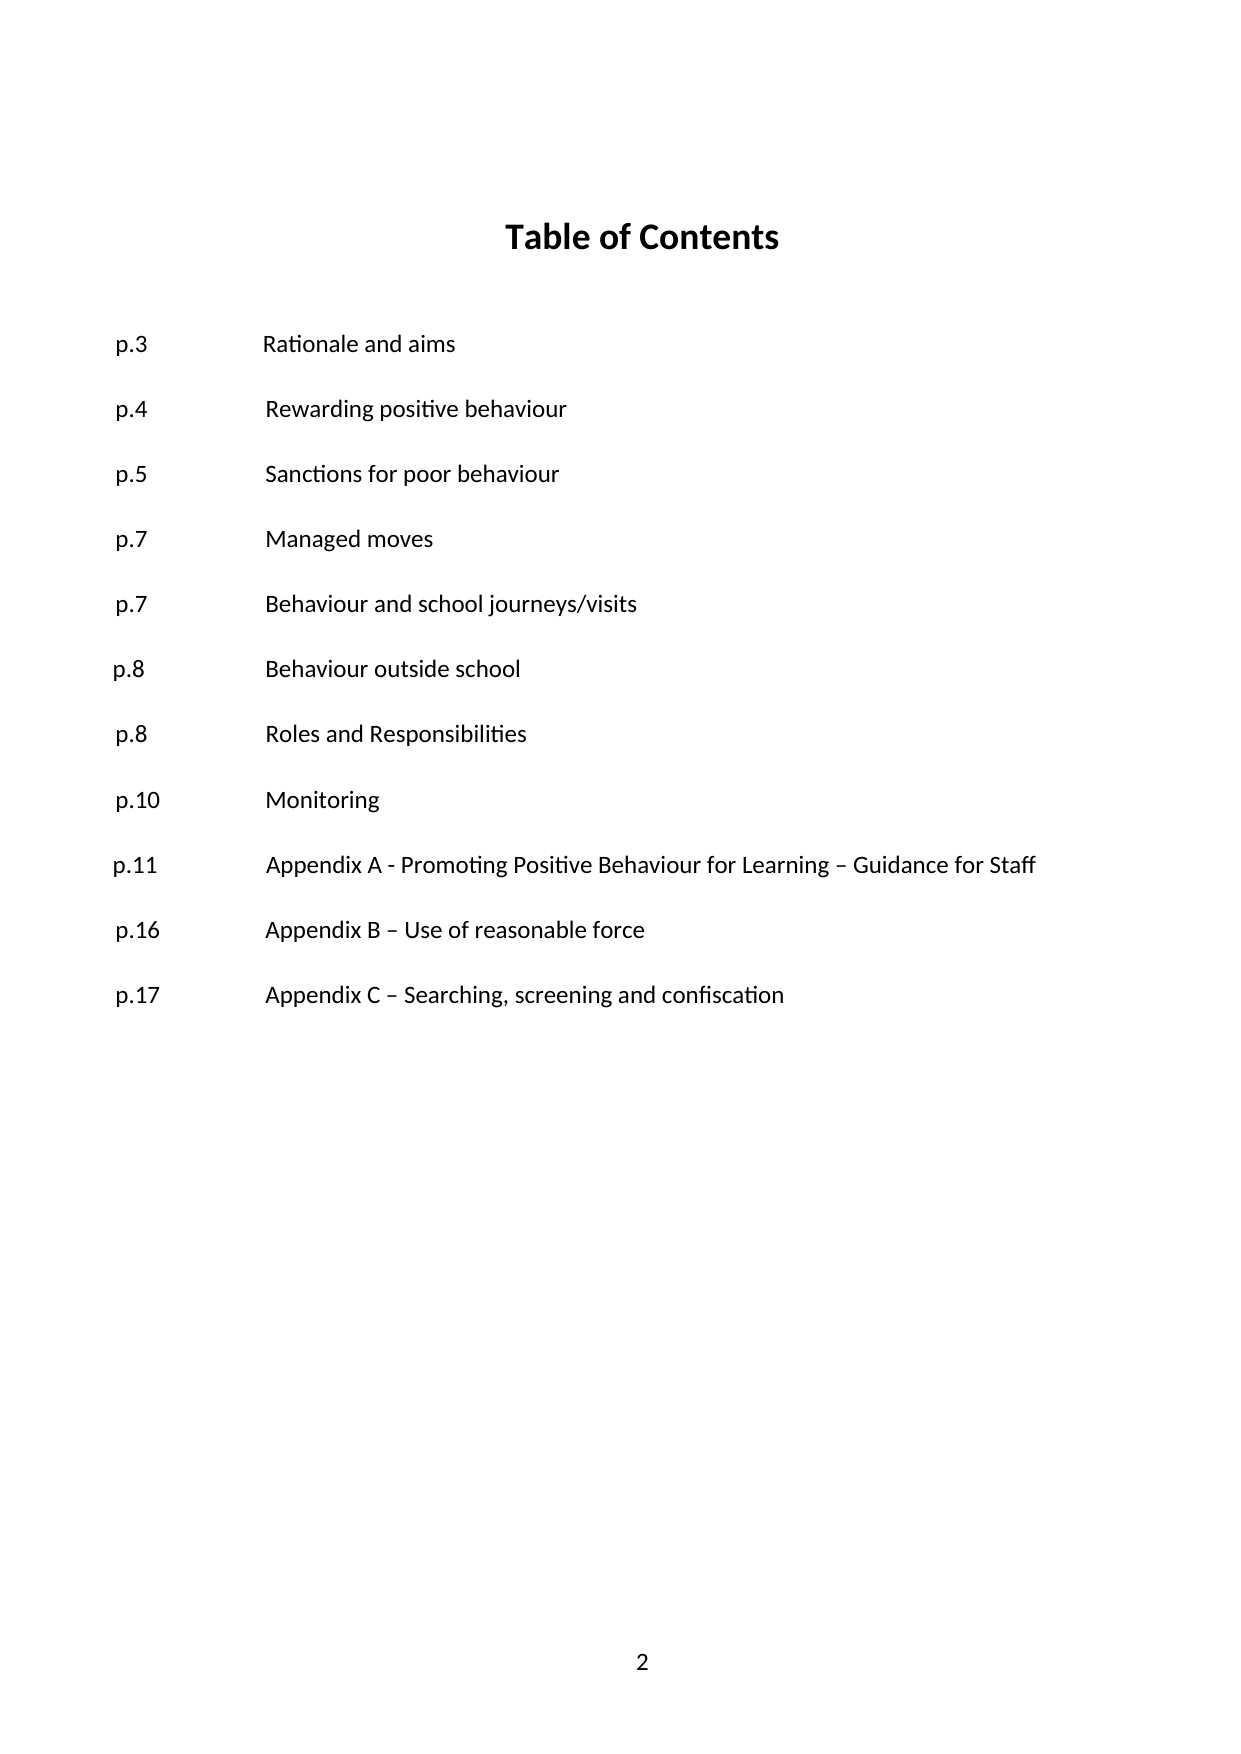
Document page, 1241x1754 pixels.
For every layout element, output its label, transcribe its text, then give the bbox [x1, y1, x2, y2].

text p.8 Roles and Responsibilities [59, 719, 1166, 749]
text p.5 Sanctions for poor behaviour [59, 458, 1166, 489]
text Table of Contents [118, 213, 1166, 258]
text p.4 Rewarding positive behaviour [59, 393, 1166, 424]
text p.7 Managed moves [59, 523, 1166, 554]
text p.7 Behaviour and school journeys/visits [59, 588, 1166, 619]
text p.16 Appendix B – Use of reasonable force [59, 914, 1166, 944]
text p.17 Appendix C – Searching, screening and confiscation [59, 979, 1166, 1009]
text p.10 Monitoring [59, 784, 1166, 814]
text p.3 Rationale and aims [59, 328, 1166, 358]
text p.8 Behaviour outside school [59, 653, 1166, 684]
text p.11 Appendix A - Promoting Positive Behaviour for Learning – Guidance for Staff [59, 849, 1166, 879]
